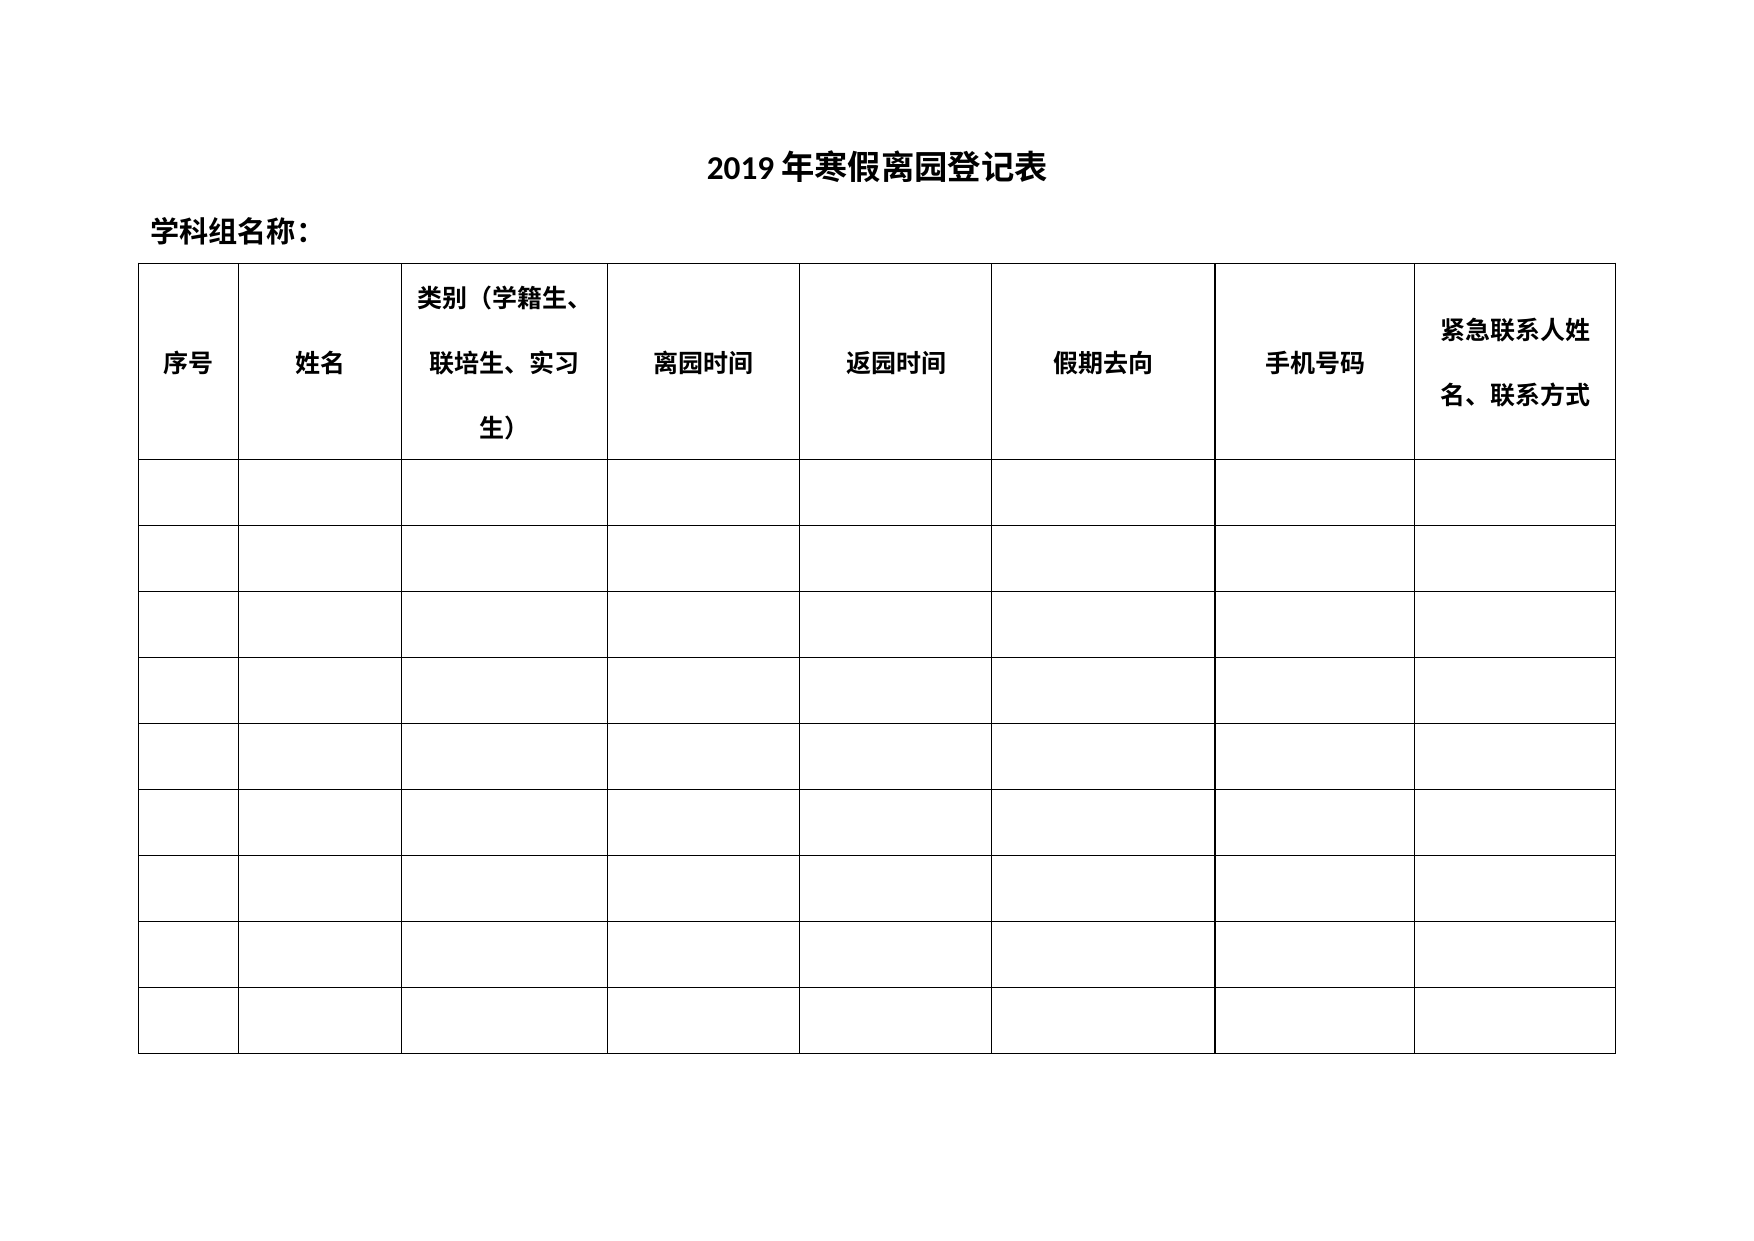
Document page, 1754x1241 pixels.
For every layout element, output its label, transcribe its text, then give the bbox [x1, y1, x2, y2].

table_cell [239, 856, 401, 921]
table_cell [800, 922, 991, 987]
table_cell [992, 856, 1214, 921]
table_cell [800, 988, 991, 1053]
table_cell [608, 658, 799, 723]
table_cell [1216, 988, 1414, 1053]
table_cell [239, 922, 401, 987]
table_cell [800, 856, 991, 921]
table_cell [800, 790, 991, 855]
table_header 紧急联系人姓名、联系方式 [1415, 264, 1615, 459]
table_header 假期去向 [992, 264, 1214, 459]
table_cell [1415, 856, 1615, 921]
table_cell [1216, 856, 1414, 921]
table_cell [239, 460, 401, 525]
table_cell [239, 658, 401, 723]
table_cell [608, 724, 799, 789]
table_cell [1415, 790, 1615, 855]
table_cell [1216, 790, 1414, 855]
table_cell [608, 460, 799, 525]
table_cell [1216, 592, 1414, 657]
table_cell [992, 790, 1214, 855]
table_cell [402, 856, 607, 921]
table_cell [1415, 592, 1615, 657]
table_cell [402, 724, 607, 789]
table_cell [992, 922, 1214, 987]
table_header 类别（学籍生、联培生、实习生） [402, 264, 607, 459]
table_cell [239, 592, 401, 657]
table_cell [139, 724, 238, 789]
table_cell [402, 592, 607, 657]
table_cell [139, 460, 238, 525]
table_cell [139, 790, 238, 855]
table_cell [239, 526, 401, 591]
table_cell [402, 790, 607, 855]
table_cell [992, 460, 1214, 525]
table_cell [139, 658, 238, 723]
table_cell [800, 460, 991, 525]
table_cell [239, 724, 401, 789]
table_cell [139, 922, 238, 987]
table_cell [402, 526, 607, 591]
table_cell [1216, 526, 1414, 591]
table_cell [608, 526, 799, 591]
table_cell [402, 922, 607, 987]
table_cell [139, 988, 238, 1053]
table_cell [992, 658, 1214, 723]
text 学科组名称： [150, 198, 1604, 263]
table_cell [992, 526, 1214, 591]
table_cell [608, 592, 799, 657]
table_cell [402, 988, 607, 1053]
text 2019年寒假离园登记表 [150, 133, 1604, 198]
table_cell [1415, 460, 1615, 525]
table_cell [239, 988, 401, 1053]
table_cell [992, 592, 1214, 657]
table_cell [139, 526, 238, 591]
table_cell [608, 922, 799, 987]
table_cell [1216, 724, 1414, 789]
table_cell [402, 658, 607, 723]
table_cell [800, 592, 991, 657]
table_cell [139, 856, 238, 921]
table_cell [1415, 922, 1615, 987]
table_cell [402, 460, 607, 525]
table_cell [1216, 658, 1414, 723]
table_cell [1415, 526, 1615, 591]
table_cell [1415, 658, 1615, 723]
table_cell [1216, 460, 1414, 525]
table_header 返园时间 [800, 264, 991, 459]
table_cell [608, 988, 799, 1053]
table_cell [1415, 724, 1615, 789]
table_cell [139, 592, 238, 657]
table_cell [608, 790, 799, 855]
table_cell [992, 724, 1214, 789]
table_cell [992, 988, 1214, 1053]
table_cell [800, 526, 991, 591]
table_header 姓名 [239, 264, 401, 459]
table_header 离园时间 [608, 264, 799, 459]
table_header 手机号码 [1216, 264, 1414, 459]
table_cell [800, 724, 991, 789]
table_cell [800, 658, 991, 723]
table_cell [1216, 922, 1414, 987]
table_cell [1415, 988, 1615, 1053]
table_header 序号 [139, 264, 238, 459]
table_cell [608, 856, 799, 921]
table_cell [239, 790, 401, 855]
